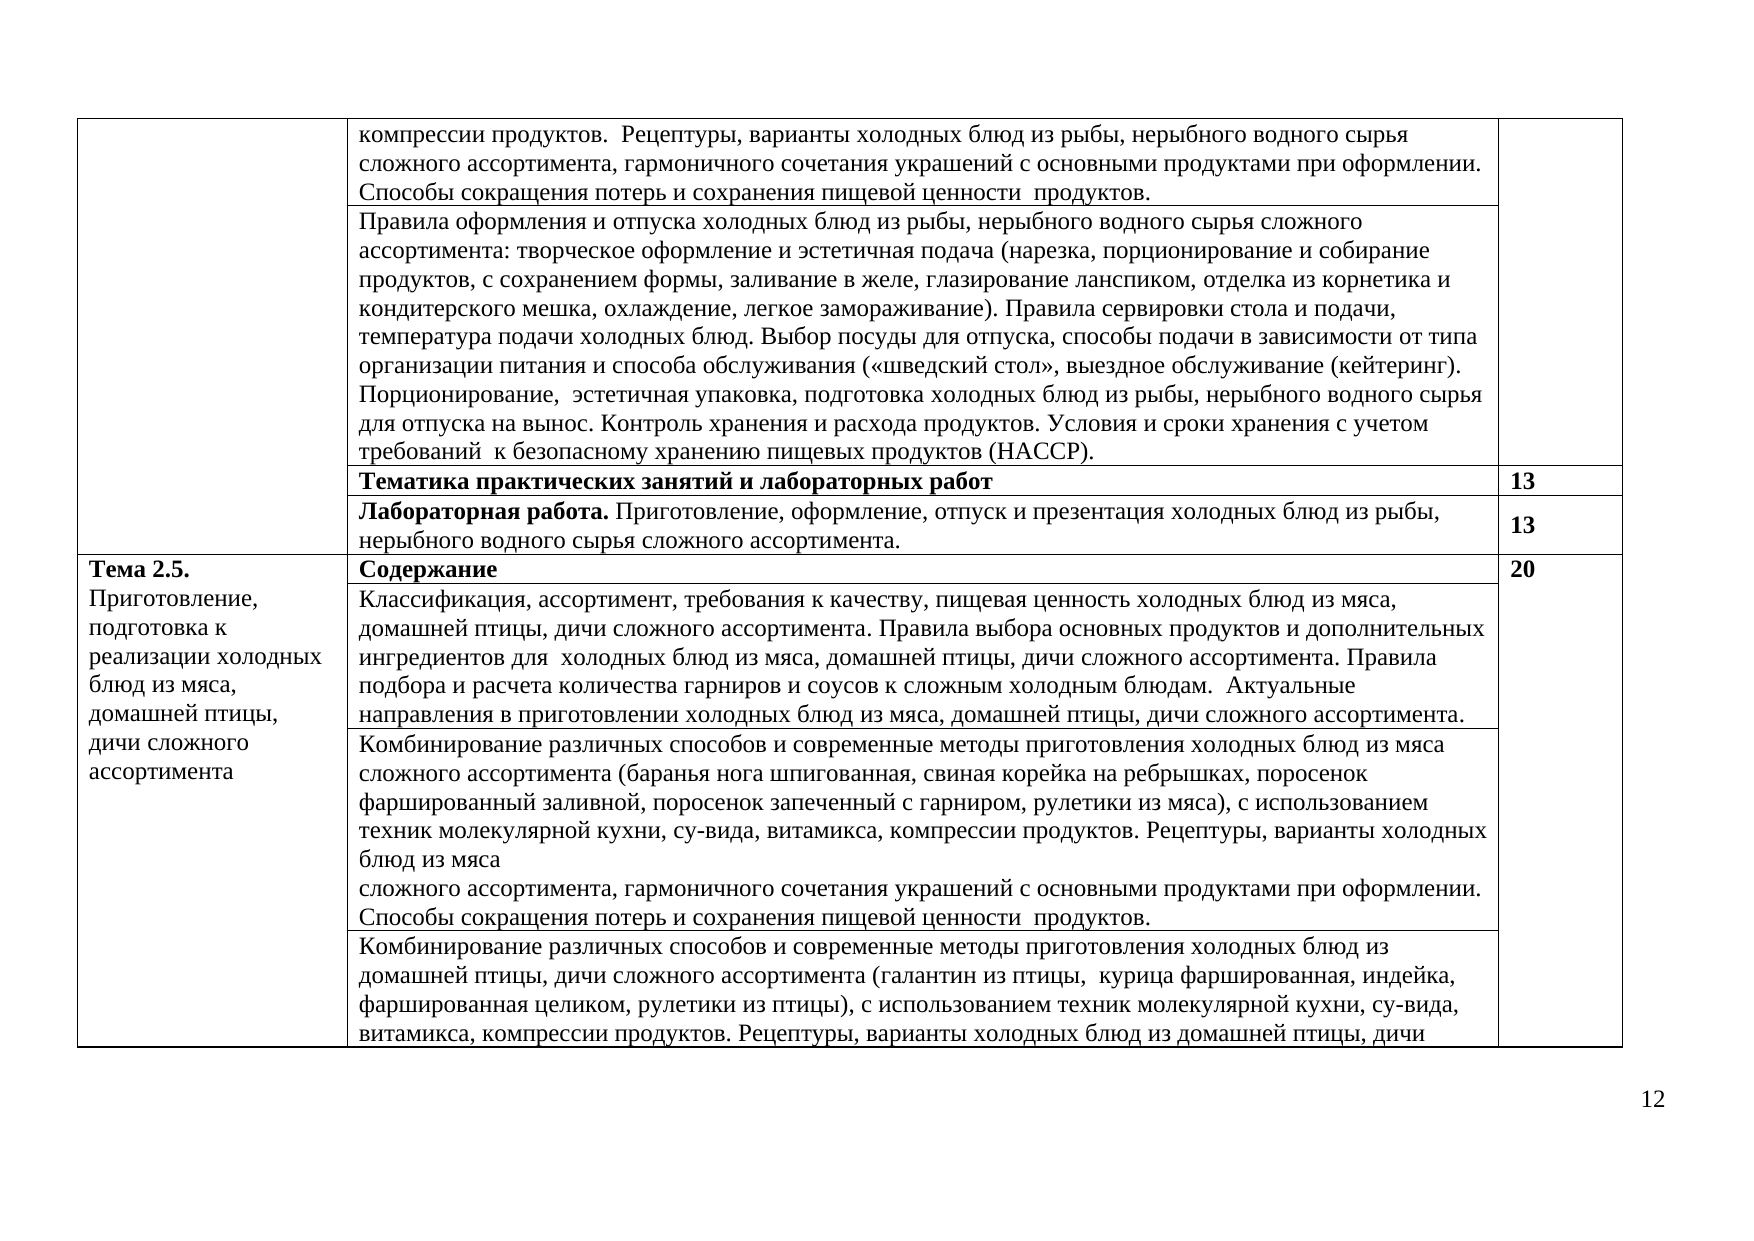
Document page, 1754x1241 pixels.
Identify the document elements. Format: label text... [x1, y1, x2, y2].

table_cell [348, 119, 1498, 205]
table_cell Лабораторная работа. Приготовление, оформление, отпуск и презентация холодных блюд из рыбы, нерыбного водного сырья сложного ассортимента. [348, 496, 1498, 553]
table_cell 13 [1499, 466, 1622, 495]
table_cell Содержание [348, 555, 1498, 583]
table_cell Тематика практических занятий и лабораторных работ [348, 466, 1498, 495]
table_cell Классификация, ассортимент, требования к качеству, пищевая ценность холодных блюд из мяса, домашней птицы, дичи сложного ассортимента. Правила выбора основных продуктов и дополнительных ингредиентов для холодных блюд из мяса, домашней птицы, дичи сложного ассортимента. Правила подбора и расчета количества гарниров и соусов к сложным холодным блюдам. Актуальные направления в приготовлении холодных блюд из мяса, домашней птицы, дичи сложного ассортимента. [348, 584, 1498, 728]
table_cell Тема 2.5. Приготовление, подготовка к реализации холодных блюд из мяса, домашней птицы, дичи сложного ассортимента [78, 555, 347, 1046]
table_cell Комбинирование различных способов и современные методы приготовления холодных блюд из мяса сложного ассортимента (баранья нога шпигованная, свиная корейка на ребрышках, поросенок фаршированный заливной, поросенок запеченный с гарниром, рулетики из мяса), с использованием техник молекулярной кухни, су-вида, витамикса, компрессии продуктов. Рецептуры, варианты холодных блюд из мяса сложного ассортимента, гармоничного сочетания украшений с основными продуктами при оформлении. Способы сокращения потерь и сохранения пищевой ценности продуктов. [348, 729, 1498, 930]
table_cell Правила оформления и отпуска холодных блюд из рыбы, нерыбного водного сырья сложного ассортимента: творческое оформление и эстетичная подача (нарезка, порционирование и собирание продуктов, с сохранением формы, заливание в желе, глазирование ланспиком, отделка из корнетика и кондитерского мешка, охлаждение, легкое замораживание). Правила сервировки стола и подачи, температура подачи холодных блюд. Выбор посуды для отпуска, способы подачи в зависимости от типа организации питания и способа обслуживания («шведский стол», выездное обслуживание (кейтеринг). Порционирование, эстетичная упаковка, подготовка холодных блюд из рыбы, нерыбного водного сырья для отпуска на вынос. Контроль хранения и расхода продуктов. Условия и сроки хранения с учетом требований к безопасному хранению пищевых продуктов (НАССР). [348, 206, 1498, 465]
table_cell 13 [1499, 496, 1622, 553]
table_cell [348, 931, 1498, 1046]
table_cell 20 [1499, 555, 1622, 1046]
